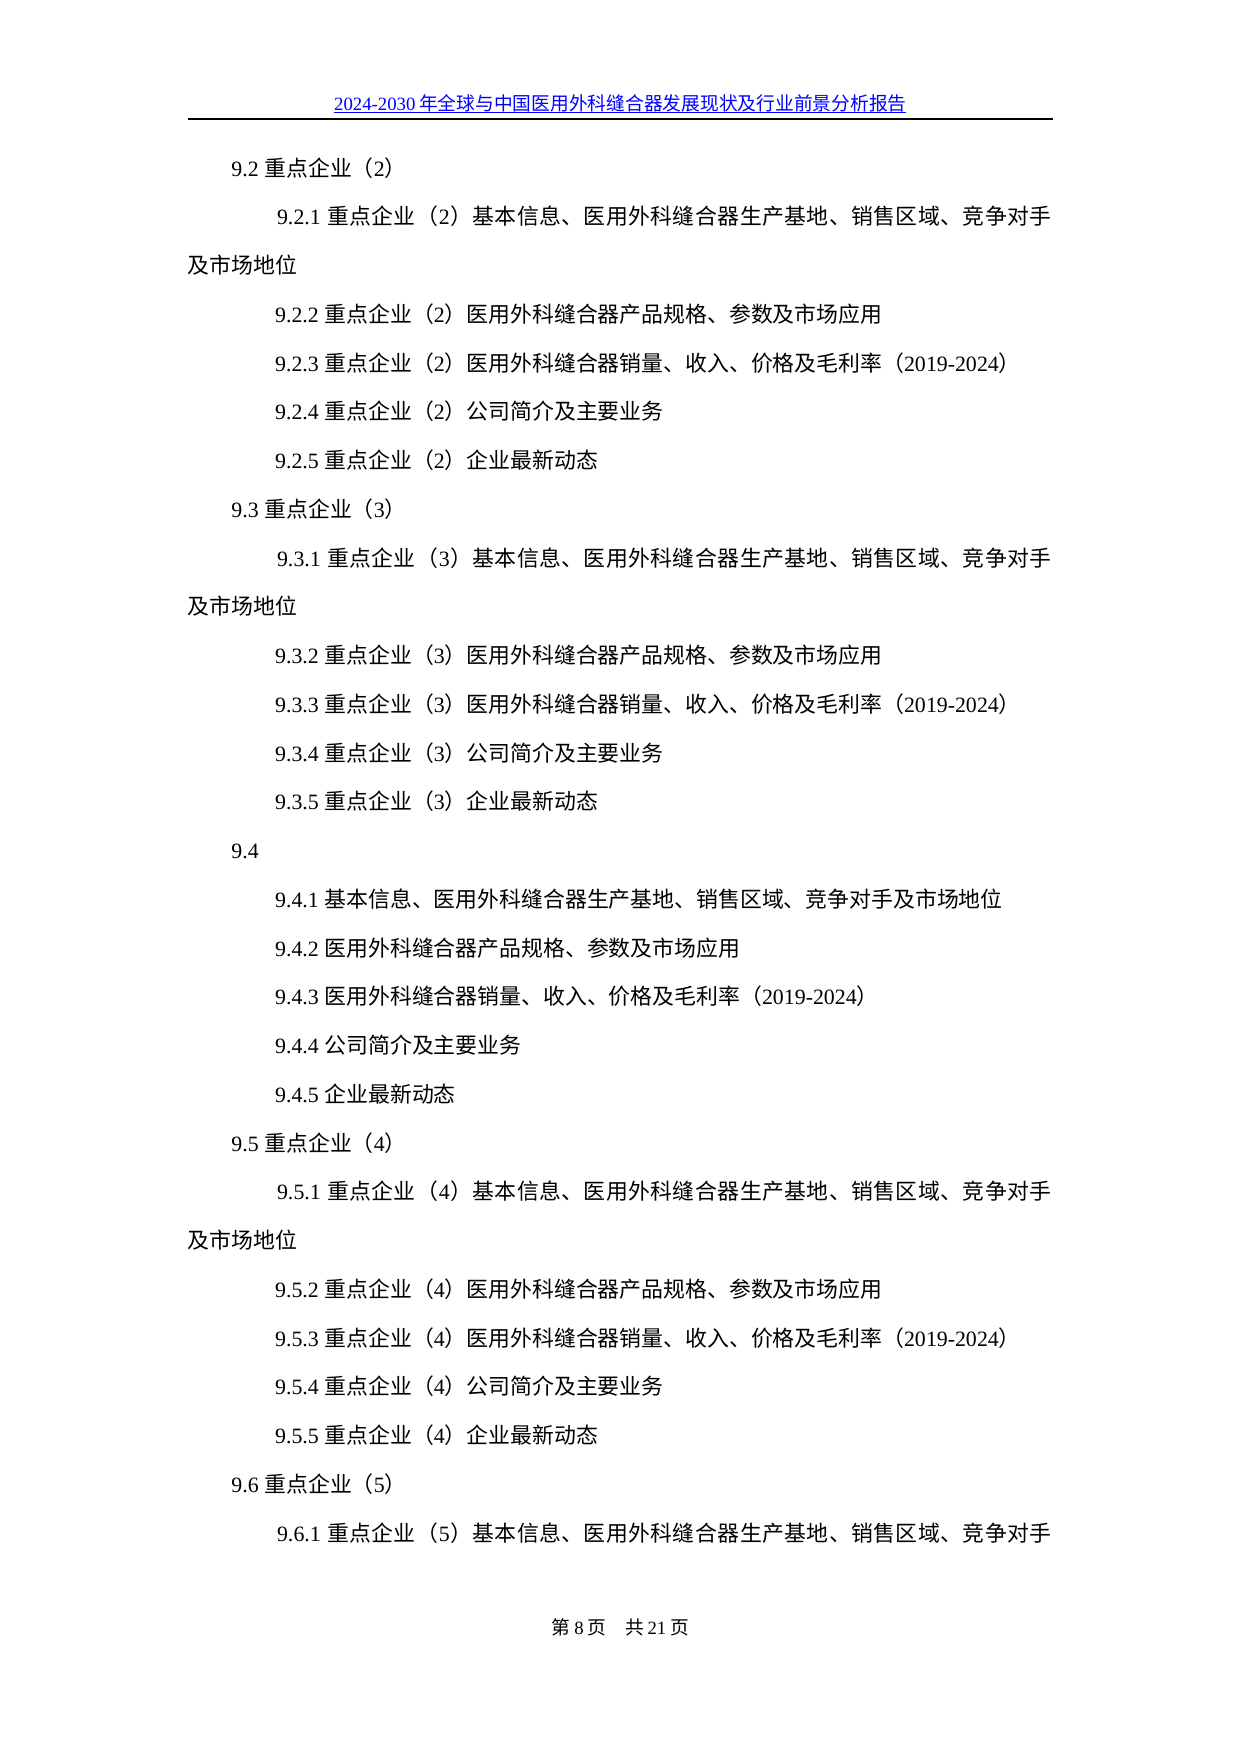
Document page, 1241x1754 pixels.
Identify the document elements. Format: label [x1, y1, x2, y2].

text [187, 150, 1053, 1548]
